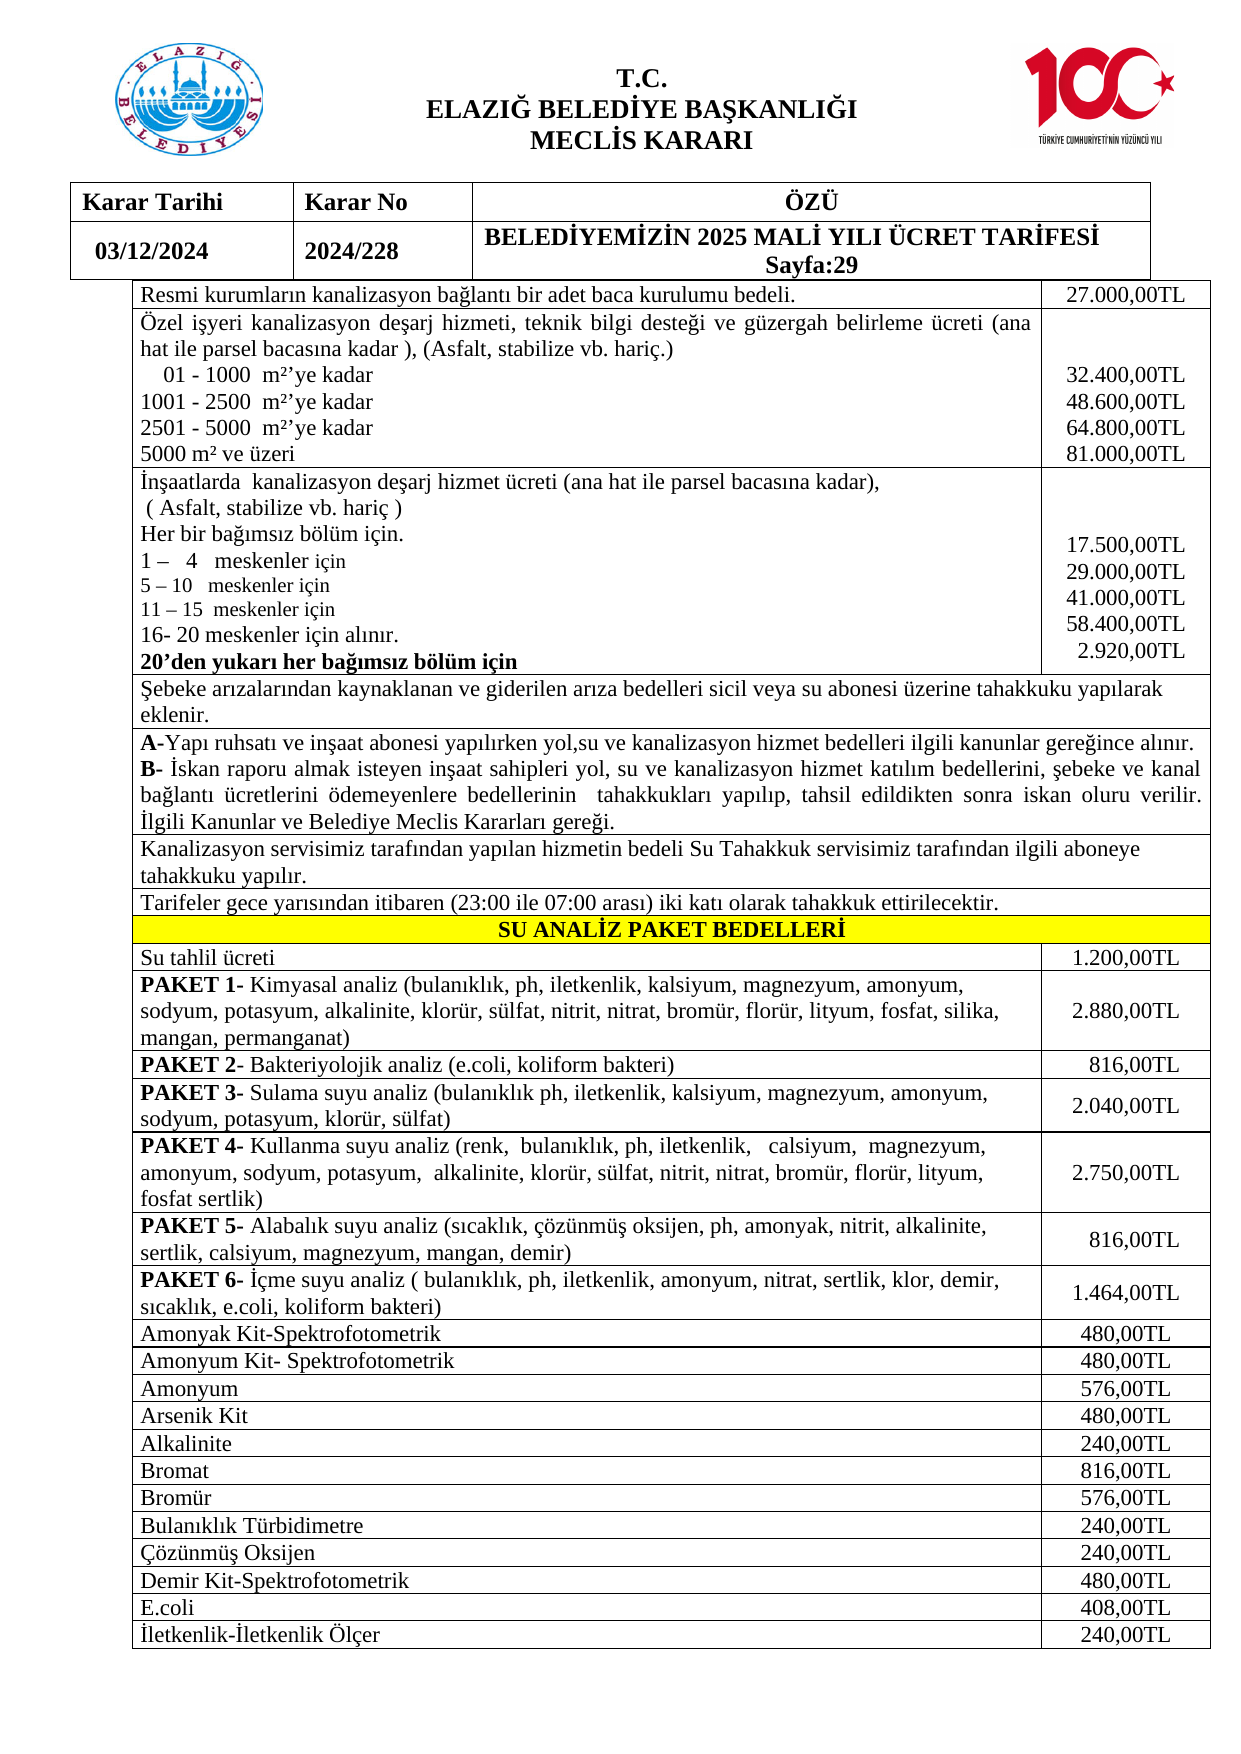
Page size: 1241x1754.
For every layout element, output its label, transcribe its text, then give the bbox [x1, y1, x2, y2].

table_cell E.coli [133, 1594, 1041, 1620]
table_cell Tarifeler gece yarısından itibaren (23:00 ile 07:00 arası) iki katı olarak tahakkuk ettirilecektir. [133, 889, 1210, 915]
table_cell Şebeke arızalarından kaynaklanan ve giderilen arıza bedelleri sicil veya su abonesi üzerine tahakkuku yapılarak eklenir. [133, 675, 1210, 728]
table_cell PAKET 3- Sulama suyu analiz (bulanıklık ph, iletkenlik, kalsiyum, magnezyum, amonyum, sodyum, potasyum, klorür, sülfat) [133, 1079, 1041, 1131]
table_cell 816,00TL [1042, 1051, 1210, 1078]
table_cell 1.464,00TL [1042, 1266, 1210, 1319]
table_cell 576,00TL [1042, 1485, 1210, 1511]
table_cell SU ANALİZ PAKET BEDELLERİ [133, 916, 1210, 943]
table_cell 240,00TL [1042, 1539, 1210, 1566]
table_cell PAKET 4- Kullanma suyu analiz (renk, bulanıklık, ph, iletkenlik, calsiyum, magnezyum, amonyum, sodyum, potasyum, alkalinite, klorür, sülfat, nitrit, nitrat, bromür, florür, lityum, fosfat sertlik) [133, 1133, 1041, 1212]
table_cell 480,00TL [1042, 1402, 1210, 1429]
table_cell 240,00TL [1042, 1621, 1210, 1648]
table_cell 408,00TL [1042, 1594, 1210, 1620]
table_cell 240,00TL [1042, 1430, 1210, 1456]
table_cell Bulanıklık Türbidimetre [133, 1512, 1041, 1538]
table_header Resmi kurumların kanalizasyon bağlantı bir adet baca kurulumu bedeli. [133, 281, 1041, 308]
table_cell Demir Kit-Spektrofotometrik [133, 1567, 1041, 1593]
table_cell 480,00TL [1042, 1320, 1210, 1346]
table_cell 816,00TL [1042, 1457, 1210, 1483]
table_cell İnşaatlarda kanalizasyon deşarj hizmet ücreti (ana hat ile parsel bacasına kadar), ( Asfalt, stabilize vb. hariç ) Her bir bağımsız bölüm için. 1 – 4 meskenler için 5 – 10 meskenler için 11 – 15 meskenler için 16- 20 meskenler için alınır. 20’den yukarı her bağımsız bölüm için [133, 468, 1041, 674]
table_cell 03/12/2024 [71, 222, 293, 279]
table_cell Amonyum Kit- Spektrofotometrik [133, 1348, 1041, 1374]
table_cell Kanalizasyon servisimiz tarafından yapılan hizmetin bedeli Su Tahakkuk servisimiz tarafından ilgili aboneye tahakkuku yapılır. [133, 835, 1210, 888]
table_cell Alkalinite [133, 1430, 1041, 1456]
table_cell Çözünmüş Oksijen [133, 1539, 1041, 1566]
table_cell 816,00TL [1042, 1213, 1210, 1265]
table_cell BELEDİYEMİZİN 2025 MALİ YILI ÜCRET TARİFESİ Sayfa:29 [473, 222, 1150, 279]
table_cell Özel işyeri kanalizasyon deşarj hizmeti, teknik bilgi desteği ve güzergah belirleme ücreti (ana hat ile parsel bacasına kadar ), (Asfalt, stabilize vb. hariç.) 01 - 1000 m²’ye kadar 1001 - 2500 m²’ye kadar 2501 - 5000 m²’ye kadar 5000 m² ve üzeri [133, 309, 1041, 467]
table_cell Amonyum [133, 1375, 1041, 1401]
table_cell 2024/228 [294, 222, 472, 279]
table_header 27.000,00TL [1042, 281, 1210, 308]
table_cell 2.040,00TL [1042, 1079, 1210, 1131]
table_cell Bromür [133, 1485, 1041, 1511]
table_header ÖZÜ [473, 183, 1150, 221]
table_cell 576,00TL [1042, 1375, 1210, 1401]
picture [1010, 43, 1175, 148]
table_cell PAKET 1- Kimyasal analiz (bulanıklık, ph, iletkenlik, kalsiyum, magnezyum, amonyum, sodyum, potasyum, alkalinite, klorür, sülfat, nitrit, nitrat, bromür, florür, lityum, fosfat, silika, mangan, permanganat) [133, 971, 1041, 1050]
table_cell Su tahlil ücreti [133, 944, 1041, 970]
table_header Karar No [294, 183, 472, 221]
table_header Karar Tarihi [71, 183, 293, 221]
table_cell 32.400,00TL 48.600,00TL 64.800,00TL 81.000,00TL [1042, 309, 1210, 467]
table_cell Arsenik Kit [133, 1402, 1041, 1429]
table_cell 17.500,00TL 29.000,00TL 41.000,00TL 58.400,00TL 2.920,00TL [1042, 468, 1210, 674]
table_cell 1.200,00TL [1042, 944, 1210, 970]
table_cell Amonyak Kit-Spektrofotometrik [133, 1320, 1041, 1346]
table_cell 480,00TL [1042, 1348, 1210, 1374]
table_cell 2.750,00TL [1042, 1133, 1210, 1212]
table_cell PAKET 2- Bakteriyolojik analiz (e.coli, koliform bakteri) [133, 1051, 1041, 1078]
table_cell PAKET 5- Alabalık suyu analiz (sıcaklık, çözünmüş oksijen, ph, amonyak, nitrit, alkalinite, sertlik, calsiyum, magnezyum, mangan, demir) [133, 1213, 1041, 1265]
table_cell Bromat [133, 1457, 1041, 1483]
table_cell PAKET 6- İçme suyu analiz ( bulanıklık, ph, iletkenlik, amonyum, nitrat, sertlik, klor, demir, sıcaklık, e.coli, koliform bakteri) [133, 1266, 1041, 1319]
table_cell A-Yapı ruhsatı ve inşaat abonesi yapılırken yol,su ve kanalizasyon hizmet bedelleri ilgili kanunlar gereğince alınır. B- İskan raporu almak isteyen inşaat sahipleri yol, su ve kanalizasyon hizmet katılım bedellerini, şebeke ve kanal bağlantı ücretlerini ödemeyenlere bedellerinin tahakkukları yapılıp, tahsil edildikten sonra iskan oluru verilir. İlgili Kanunlar ve Belediye Meclis Kararları gereği. [133, 729, 1210, 834]
table_cell 240,00TL [1042, 1512, 1210, 1538]
table_cell 480,00TL [1042, 1567, 1210, 1593]
table_cell 2.880,00TL [1042, 971, 1210, 1050]
picture [115, 43, 263, 156]
table_cell İletkenlik-İletkenlik Ölçer [133, 1621, 1041, 1648]
